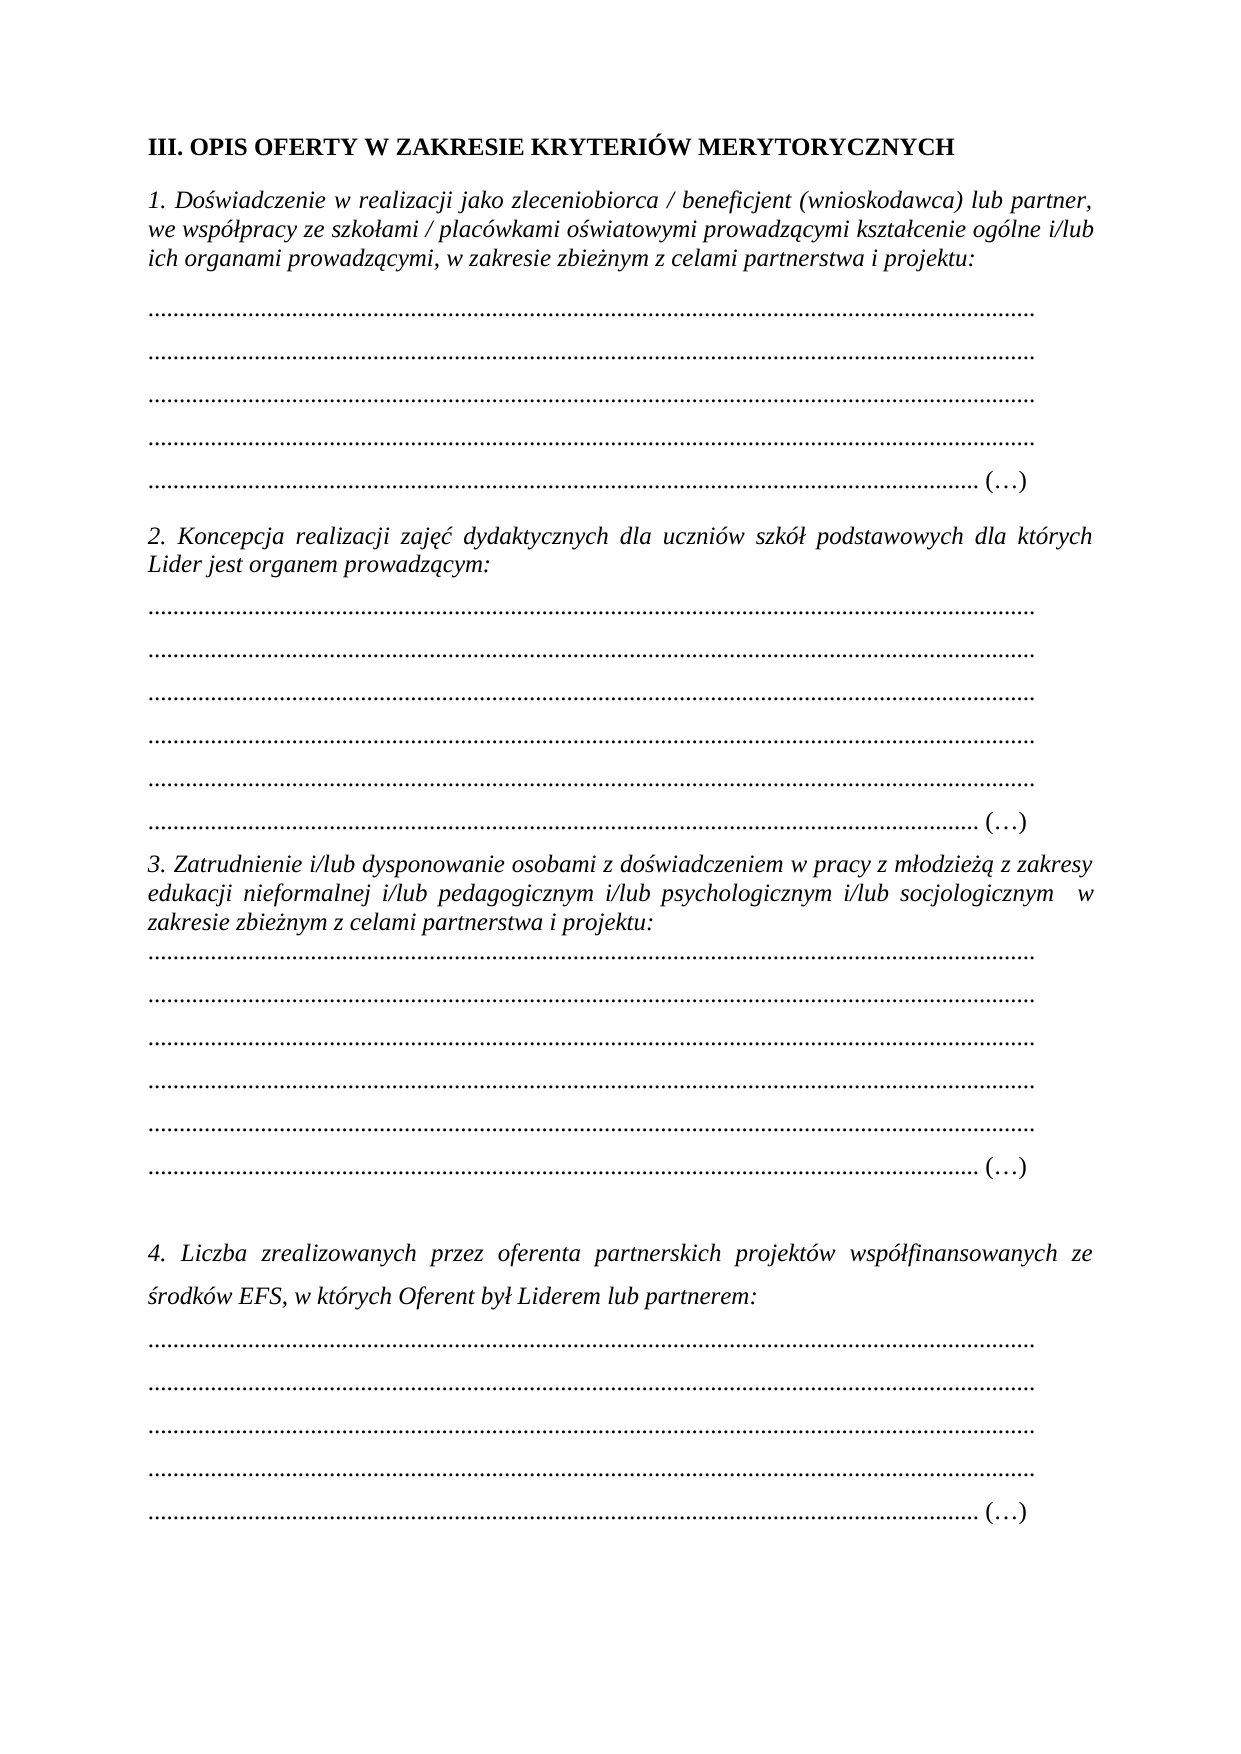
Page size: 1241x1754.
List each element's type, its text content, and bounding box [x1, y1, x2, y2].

text .............................................................................................................................................. [148, 1367, 1094, 1396]
list 3. Zatrudnienie i/lub dysponowanie osobami z doświadczeniem w pracy z młodzieżą z zakresy edukacji nieformalnej i/lub pedagogicznym i/lub psychologicznym i/lub socjologicznym w zakresie zbieżnym z celami partnerstwa i projektu: [148, 849, 1094, 936]
text .............................................................................................................................................. [148, 293, 1094, 321]
text .............................................................................................................................................. [148, 591, 1094, 619]
text ..................................................................................................................................... (…) [148, 806, 1094, 835]
text .............................................................................................................................................. [148, 1410, 1094, 1439]
text 4. Liczba zrealizowanych przez oferenta partnerskich projektów współfinansowanych ze środków EFS, w których Oferent był Liderem lub partnerem: [148, 1238, 1094, 1309]
text .............................................................................................................................................. [148, 1108, 1094, 1137]
text .............................................................................................................................................. [148, 936, 1094, 964]
text ..................................................................................................................................... (…) [148, 1151, 1094, 1180]
text .............................................................................................................................................. [148, 422, 1094, 451]
text 1. Doświadczenie w realizacji jako zleceniobiorca / beneficjent (wnioskodawca) lub partner, we współpracy ze szkołami / placówkami oświatowymi prowadzącymi kształcenie ogólne i/lub ich organami prowadzącymi, w zakresie zbieżnym z celami partnerstwa i projektu: [148, 186, 1094, 272]
text .............................................................................................................................................. [148, 336, 1094, 364]
text .............................................................................................................................................. [148, 1022, 1094, 1051]
text ..................................................................................................................................... (…) [148, 465, 1094, 494]
text .............................................................................................................................................. [148, 379, 1094, 408]
text .............................................................................................................................................. [148, 763, 1094, 792]
text III. OPIS OFERTY W ZAKRESIE KRYTERIÓW MERYTORYCZNYCH [148, 132, 1094, 161]
text .............................................................................................................................................. [148, 1065, 1094, 1094]
text .............................................................................................................................................. [148, 979, 1094, 1008]
text .............................................................................................................................................. [148, 1453, 1094, 1482]
text .............................................................................................................................................. [148, 720, 1094, 749]
text ..................................................................................................................................... (…) [148, 1496, 1094, 1525]
text .............................................................................................................................................. [148, 677, 1094, 706]
text 2. Koncepcja realizacji zajęć dydaktycznych dla uczniów szkół podstawowych dla których Lider jest organem prowadzącym: [148, 521, 1094, 578]
text .............................................................................................................................................. [148, 634, 1094, 663]
text .............................................................................................................................................. [148, 1324, 1094, 1353]
